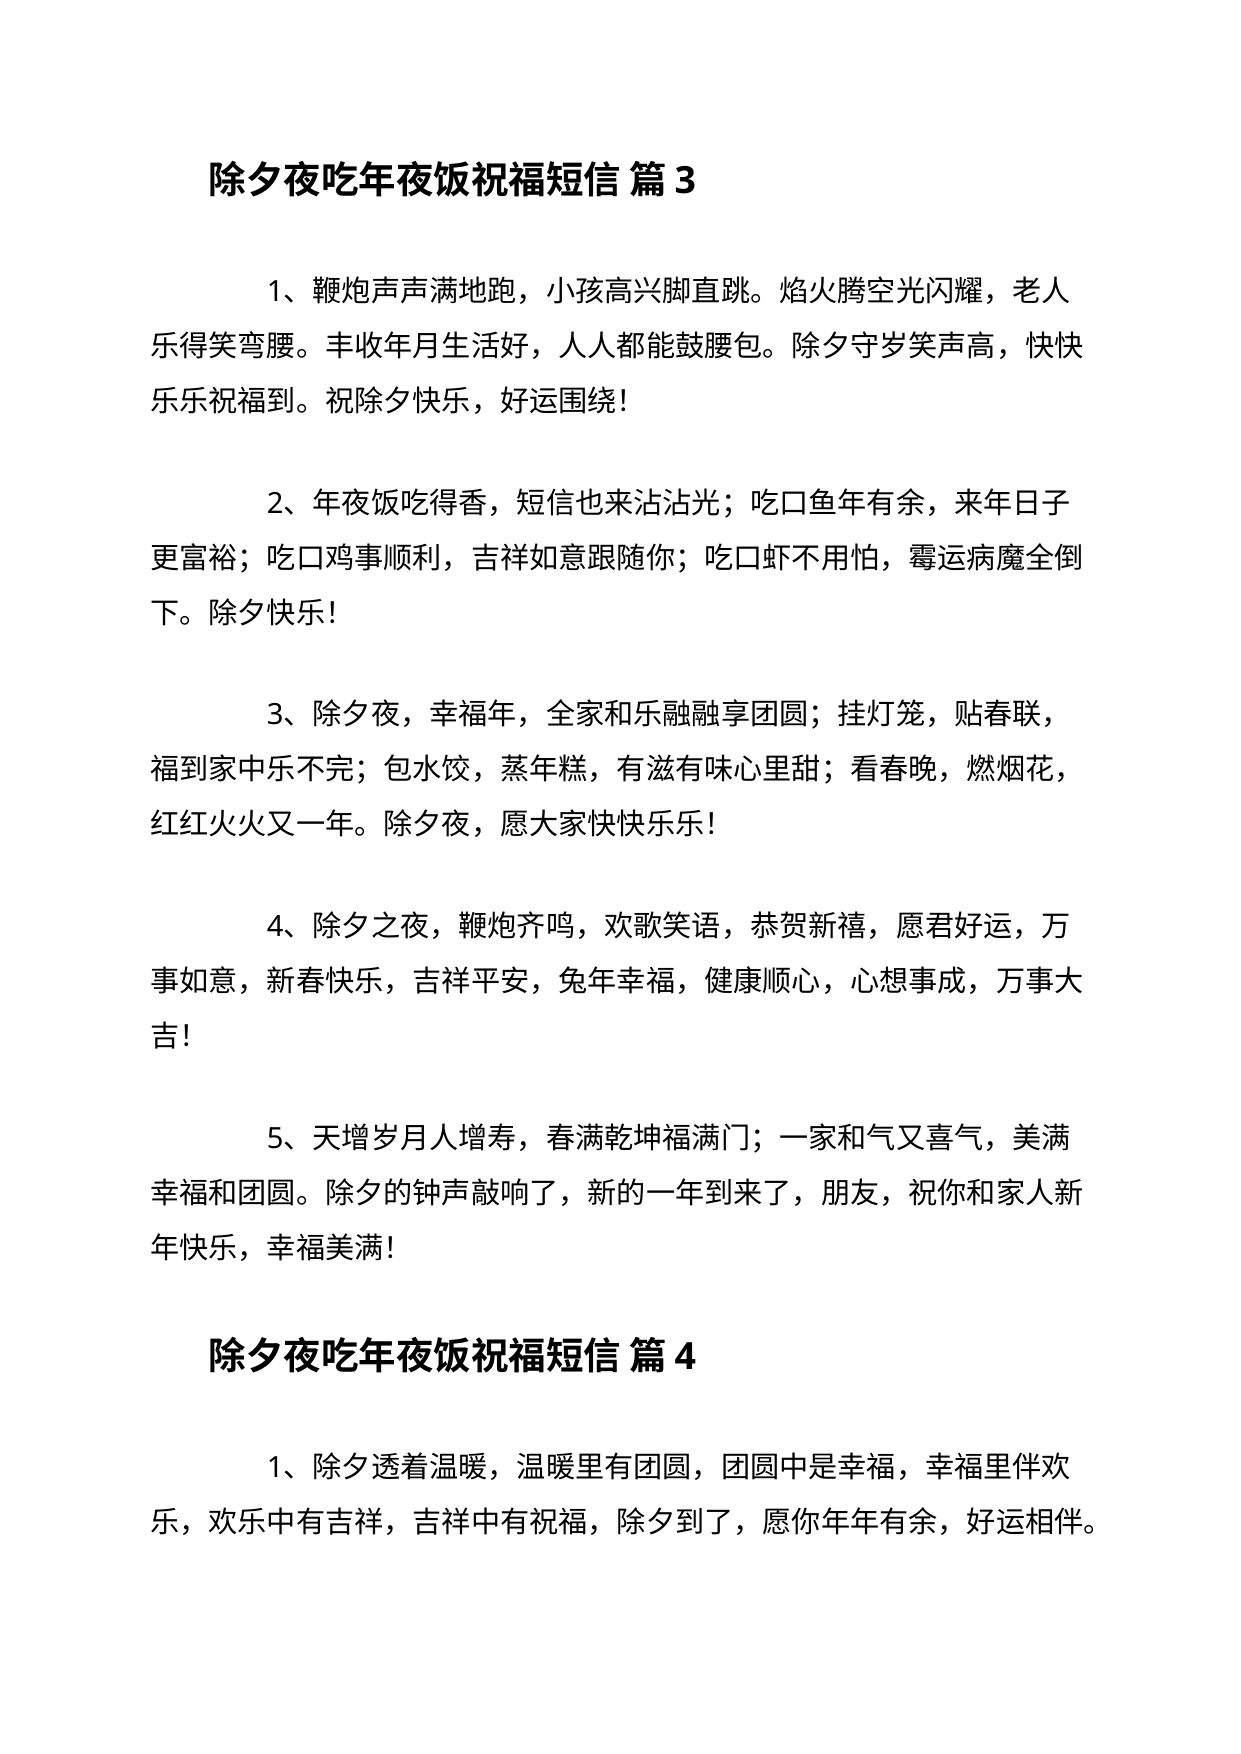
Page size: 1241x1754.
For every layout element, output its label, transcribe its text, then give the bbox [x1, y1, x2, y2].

text 除夕夜吃年夜饭祝福短信 篇3 [150, 150, 1090, 204]
text 1、鞭炮声声满地跑，小孩高兴脚直跳。焰火腾空光闪耀，老人乐得笑弯腰。丰收年月生活好，人人都能鼓腰包。除夕守岁笑声高，快快乐乐祝福到。祝除夕快乐，好运围绕！ [150, 268, 1090, 420]
text 1、除夕透着温暖，温暖里有团圆，团圆中是幸福，幸福里伴欢乐，欢乐中有吉祥，吉祥中有祝福，除夕到了，愿你年年有余，好运相伴。 [150, 1443, 1090, 1541]
text 2、年夜饭吃得香，短信也来沾沾光；吃口鱼年有余，来年日子更富裕；吃口鸡事顺利，吉祥如意跟随你；吃口虾不用怕，霉运病魔全倒下。除夕快乐！ [150, 479, 1090, 631]
text 4、除夕之夜，鞭炮齐鸣，欢歌笑语，恭贺新禧，愿君好运，万事如意，新春快乐，吉祥平安，兔年幸福，健康顺心，心想事成，万事大吉！ [150, 903, 1090, 1055]
text 除夕夜吃年夜饭祝福短信 篇4 [150, 1326, 1090, 1380]
text 3、除夕夜，幸福年，全家和乐融融享团圆；挂灯笼，贴春联，福到家中乐不完；包水饺，蒸年糕，有滋有味心里甜；看春晚，燃烟花，红红火火又一年。除夕夜，愿大家快快乐乐！ [150, 691, 1090, 843]
text 5、天增岁月人增寿，春满乾坤福满门；一家和气又喜气，美满幸福和团圆。除夕的钟声敲响了，新的一年到来了，朋友，祝你和家人新年快乐，幸福美满！ [150, 1114, 1090, 1266]
